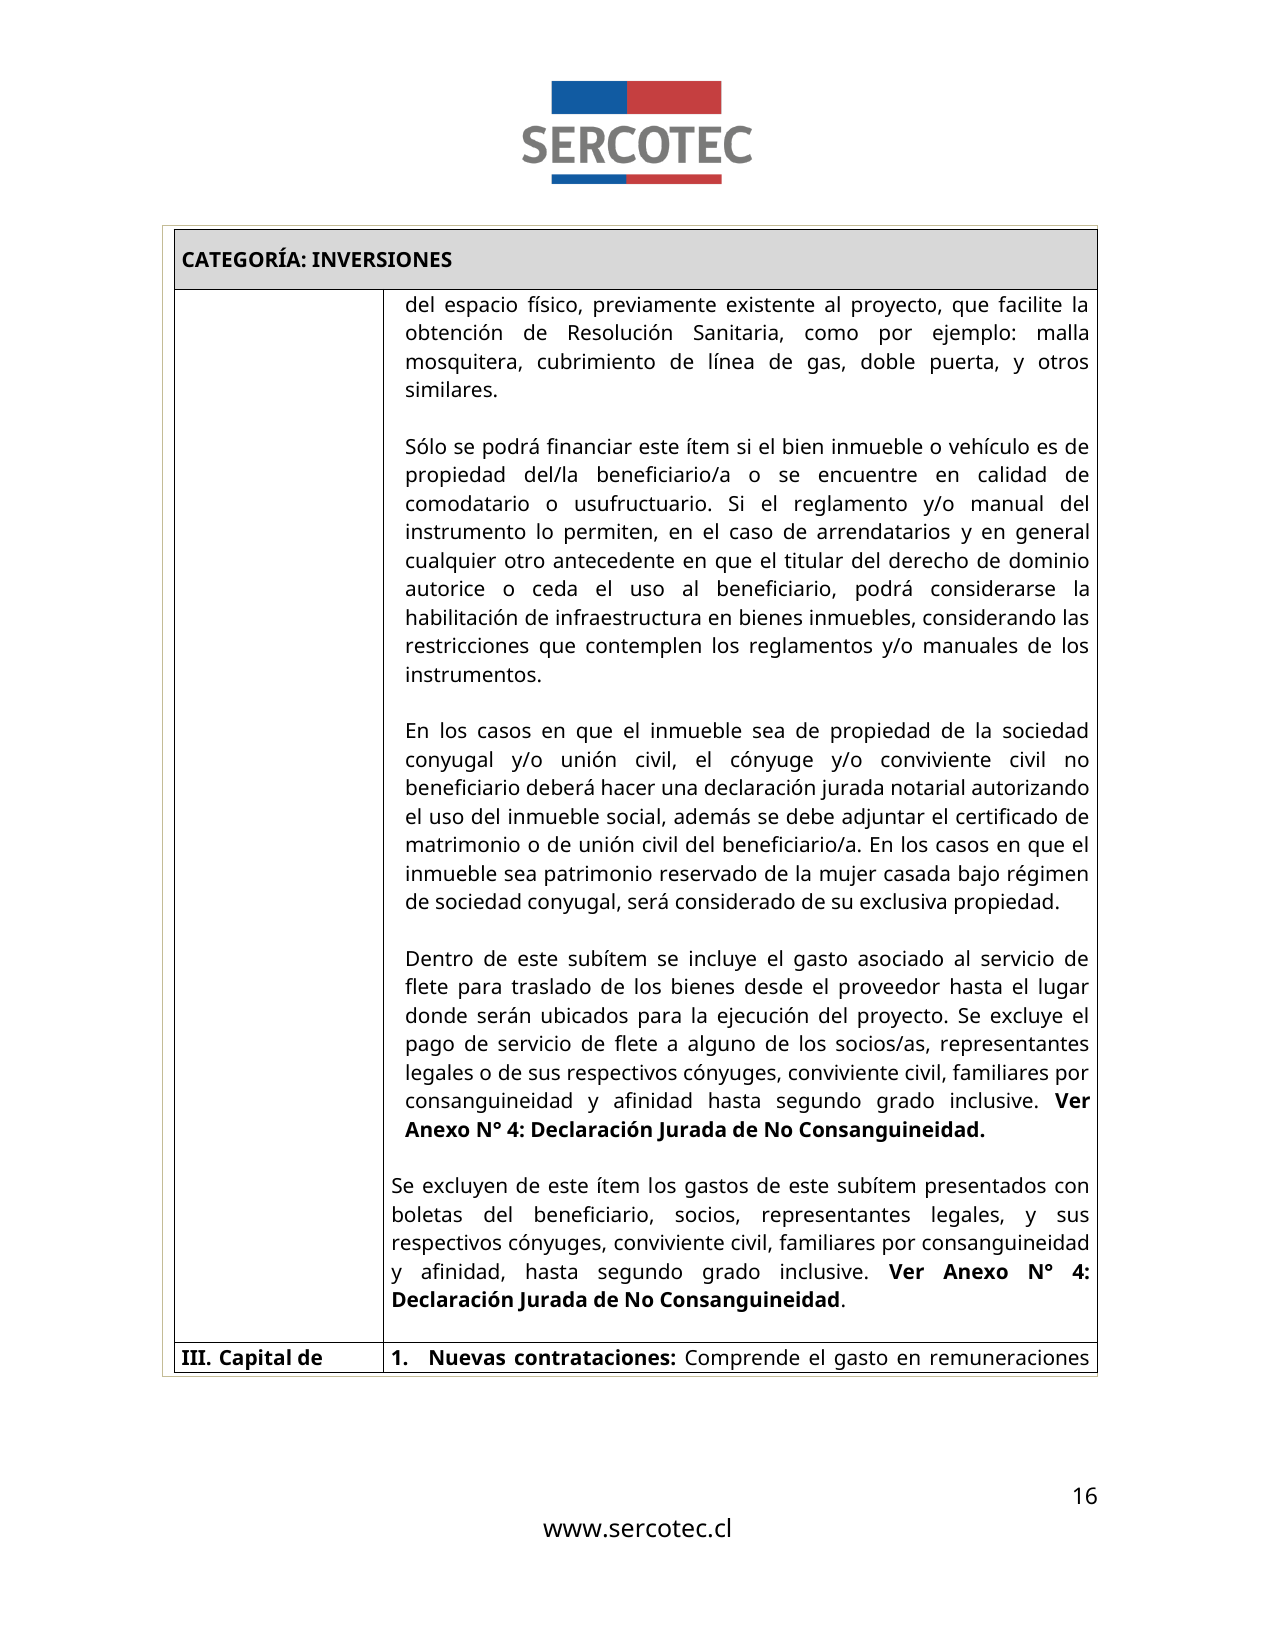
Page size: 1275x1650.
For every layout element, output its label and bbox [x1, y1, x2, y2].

table_header [163, 226, 1097, 1376]
picture [512, 73, 763, 194]
